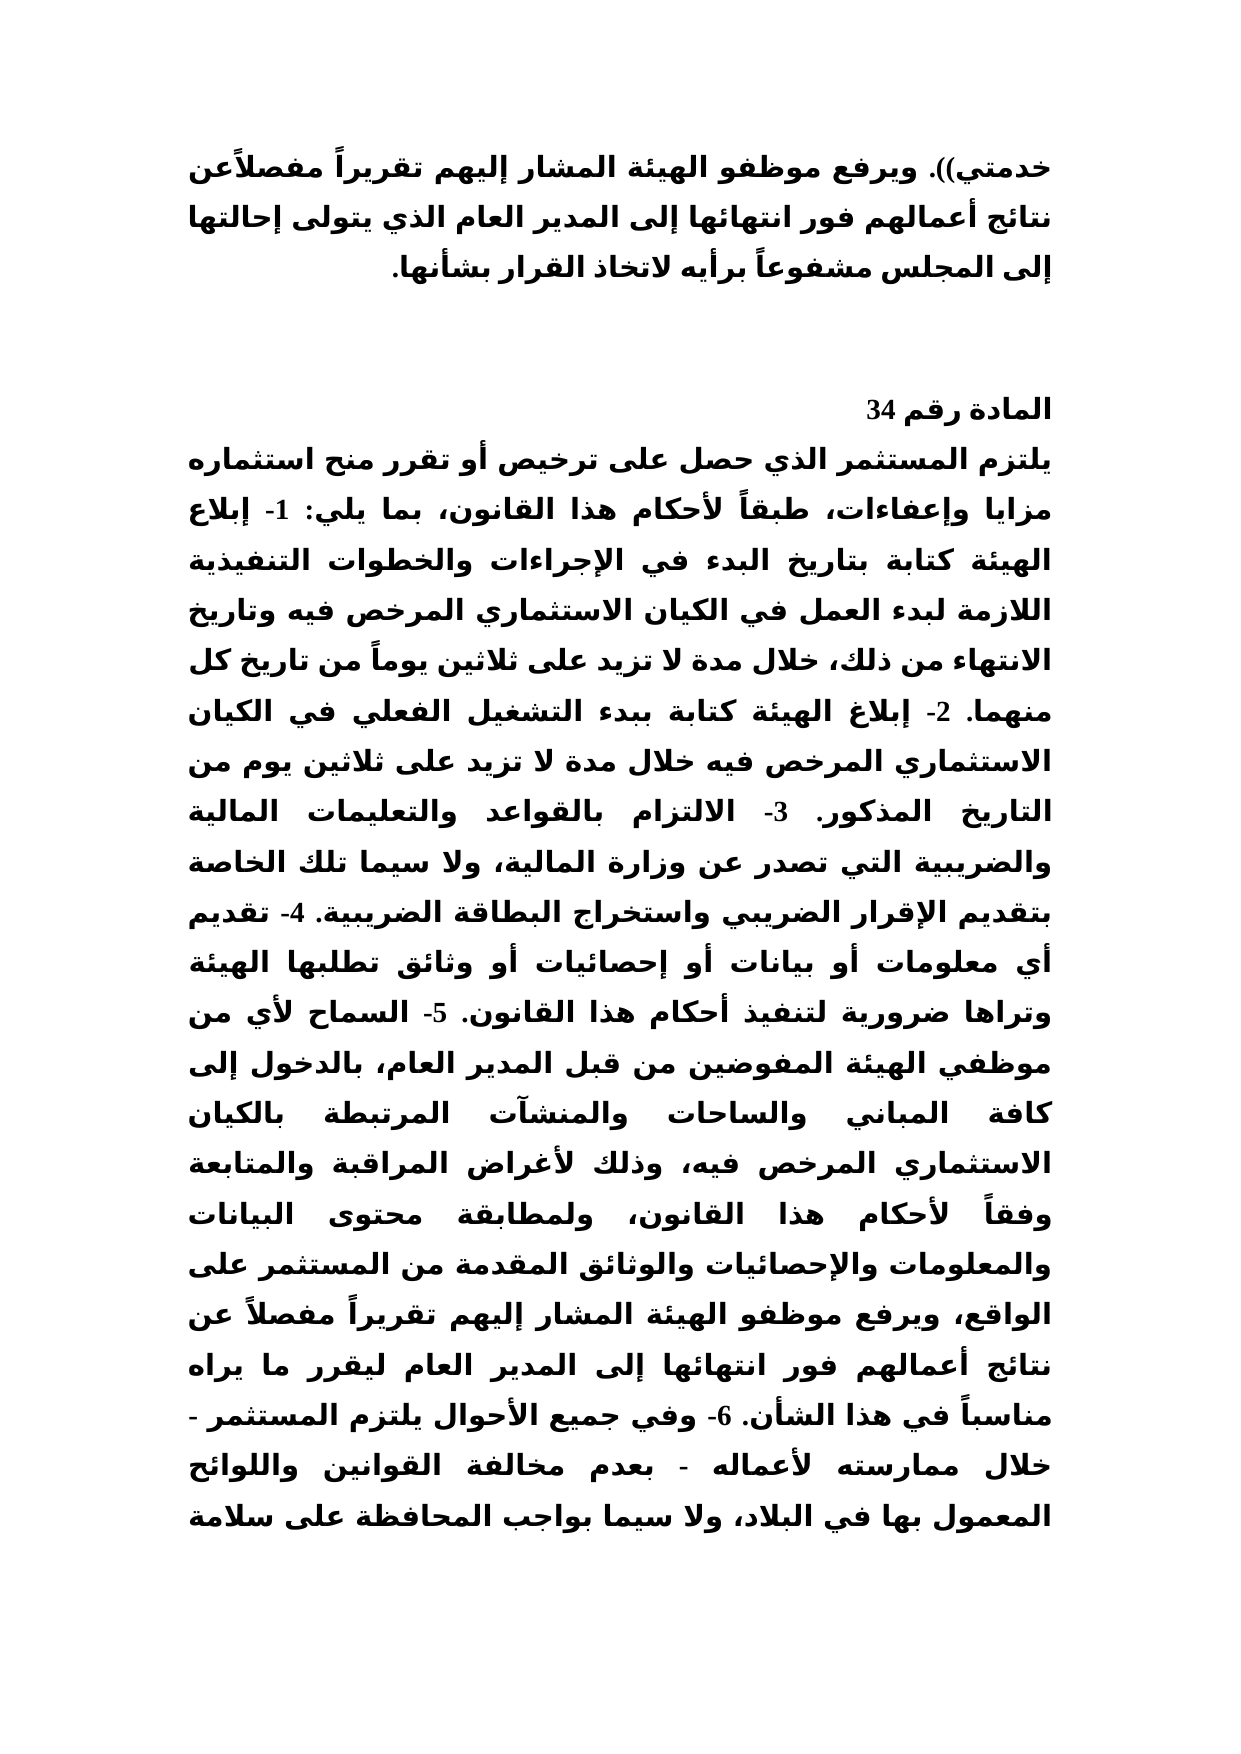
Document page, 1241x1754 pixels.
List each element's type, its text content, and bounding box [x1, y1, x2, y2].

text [187, 150, 1053, 284]
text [187, 442, 1053, 1532]
text المادة رقم 34 [187, 392, 1053, 425]
